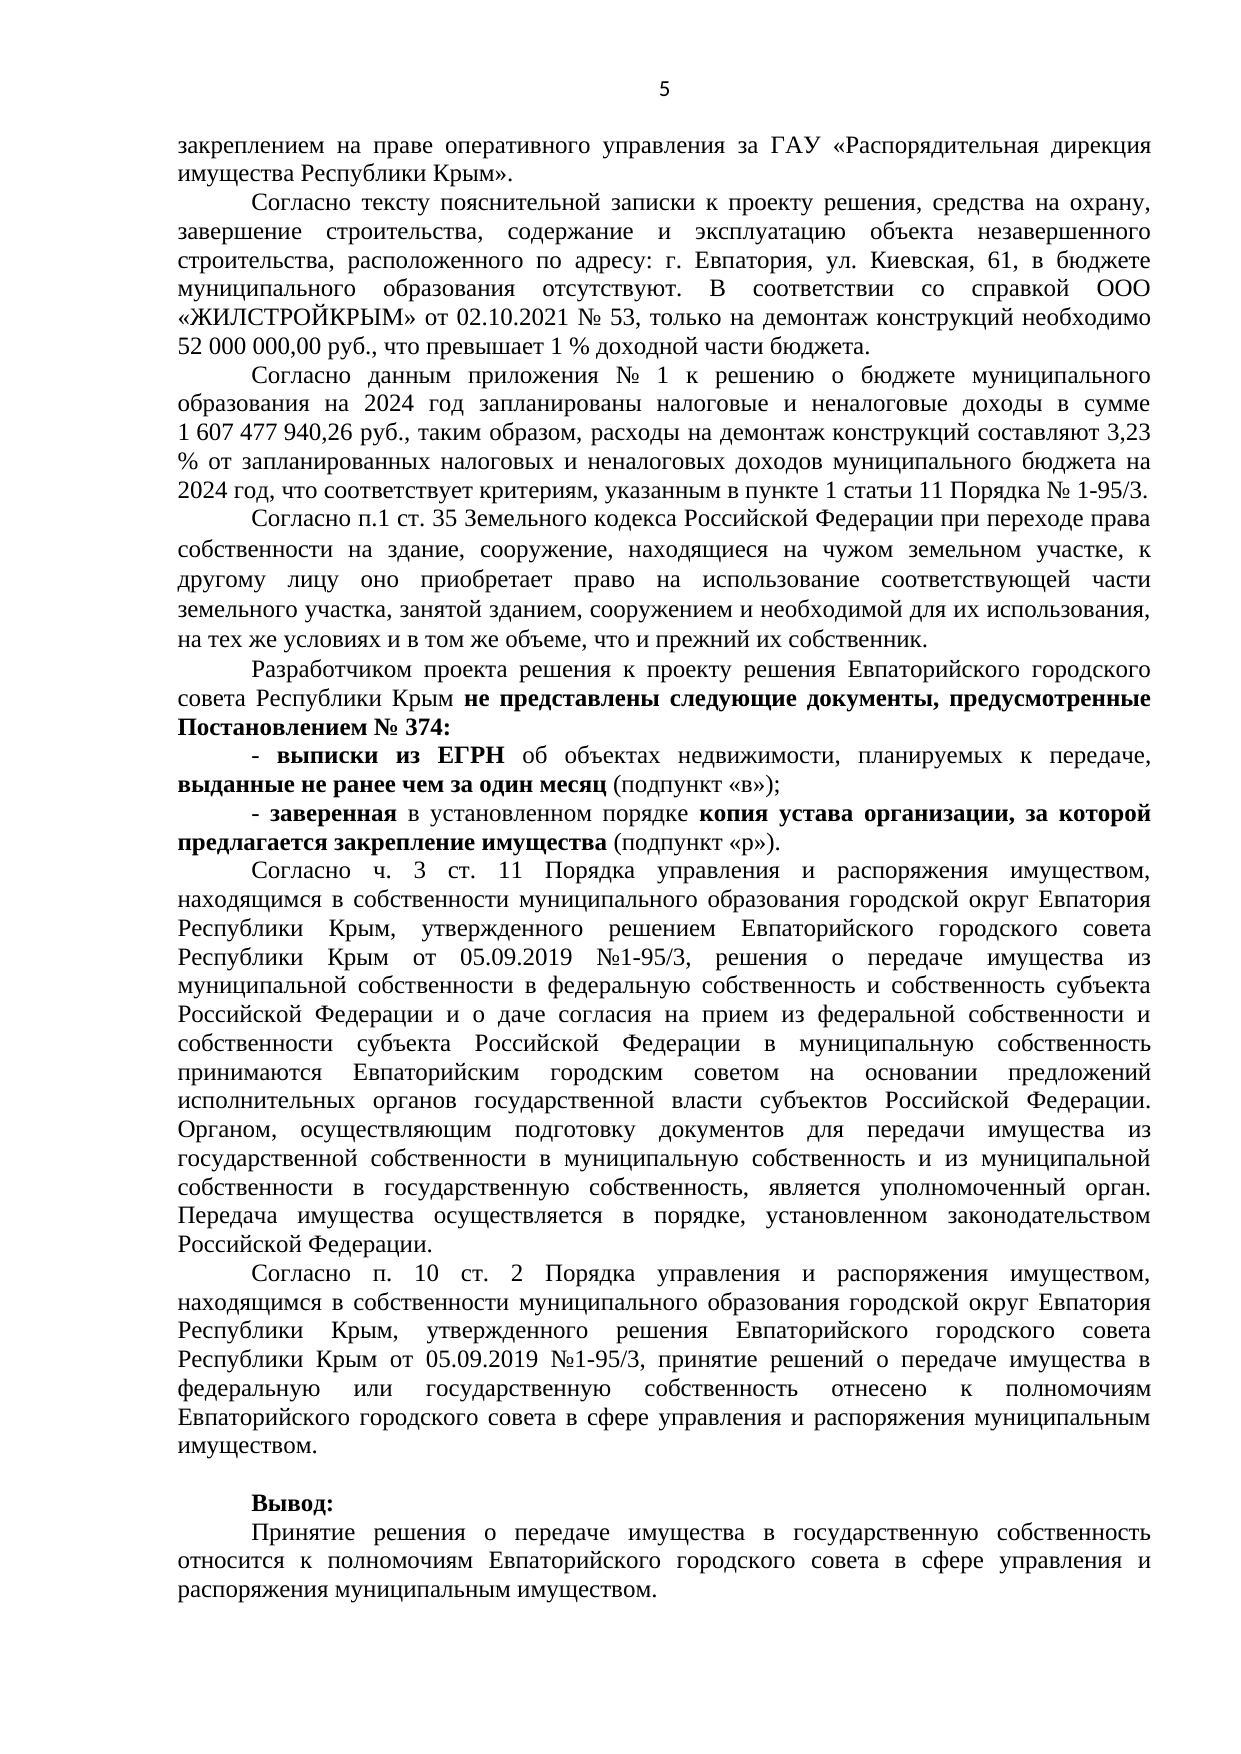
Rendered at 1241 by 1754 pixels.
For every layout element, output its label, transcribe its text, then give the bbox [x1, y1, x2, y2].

text Принятие решения о передаче имущества в государственную собственность относится к полномочиям Евпаторийского городского совета в сфере управления и распоряжения муниципальным имуществом. [177, 1517, 1152, 1603]
text Согласно тексту пояснительной записки к проекту решения, средства на охрану, завершение строительства, содержание и эксплуатацию объекта незавершенного строительства, расположенного по адресу: г. Евпатория, ул. Киевская, 61, в бюджете муниципального образования отсутствуют. В соответствии со справкой ООО «ЖИЛСТРОЙКРЫМ» от 02.10.2021 № 53, только на демонтаж конструкций необходимо 52 000 000,00 руб., что превышает 1 % доходной части бюджета. [177, 187, 1152, 360]
text - заверенная в установленном порядке копия устава организации, за которой предлагается закрепление имущества (подпункт «р»). [177, 798, 1152, 855]
text Разработчиком проекта решения к проекту решения Евпаторийского городского совета Республики Крым не представлены следующие документы, предусмотренные Постановлением № 374: [177, 654, 1152, 740]
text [177, 130, 1152, 187]
text - выписки из ЕГРН об объектах недвижимости, планируемых к передаче, выданные не ранее чем за один месяц (подпункт «в»); [177, 740, 1152, 798]
text Согласно данным приложения № 1 к решению о бюджете муниципального образования на 2024 год запланированы налоговые и неналоговые доходы в сумме 1 607 477 940,26 руб., таким образом, расходы на демонтаж конструкций составляют 3,23 % от запланированных налоговых и неналоговых доходов муниципального бюджета на 2024 год, что соответствует критериям, указанным в пункте 1 статьи 11 Порядка № 1-95/3. [177, 360, 1152, 503]
text Согласно ч. 3 ст. 11 Порядка управления и распоряжения имуществом, находящимся в собственности муниципального образования городской округ Евпатория Республики Крым, утвержденного решением Евпаторийского городского совета Республики Крым от 05.09.2019 №1-95/3, решения о передаче имущества из муниципальной собственности в федеральную собственность и собственность субъекта Российской Федерации и о даче согласия на прием из федеральной собственности и собственности субъекта Российской Федерации в муниципальную собственность принимаются Евпаторийским городским советом на основании предложений исполнительных органов государственной власти субъектов Российской Федерации. Органом, осуществляющим подготовку документов для передачи имущества из государственной собственности в муниципальную собственность и из муниципальной собственности в государственную собственность, является уполномоченный орган. Передача имущества осуществляется в порядке, установленном законодательством Российской Федерации. [177, 855, 1152, 1258]
text Согласно п. 10 ст. 2 Порядка управления и распоряжения имуществом, находящимся в собственности муниципального образования городской округ Евпатория Республики Крым, утвержденного решения Евпаторийского городского совета Республики Крым от 05.09.2019 №1-95/3, принятие решений о передаче имущества в федеральную или государственную собственность отнесено к полномочиям Евпаторийского городского совета в сфере управления и распоряжения муниципальным имуществом. [177, 1258, 1152, 1459]
text Согласно п.1 ст. 35 Земельного кодекса Российской Федерации при переходе права собственности на здание, сооружение, находящиеся на чужом земельном участке, к другому лицу оно приобретает право на использование соответствующей части земельного участка, занятой зданием, сооружением и необходимой для их использования, на тех же условиях и в том же объеме, что и прежний их собственник. [177, 503, 1152, 653]
text Вывод: [177, 1488, 1152, 1517]
